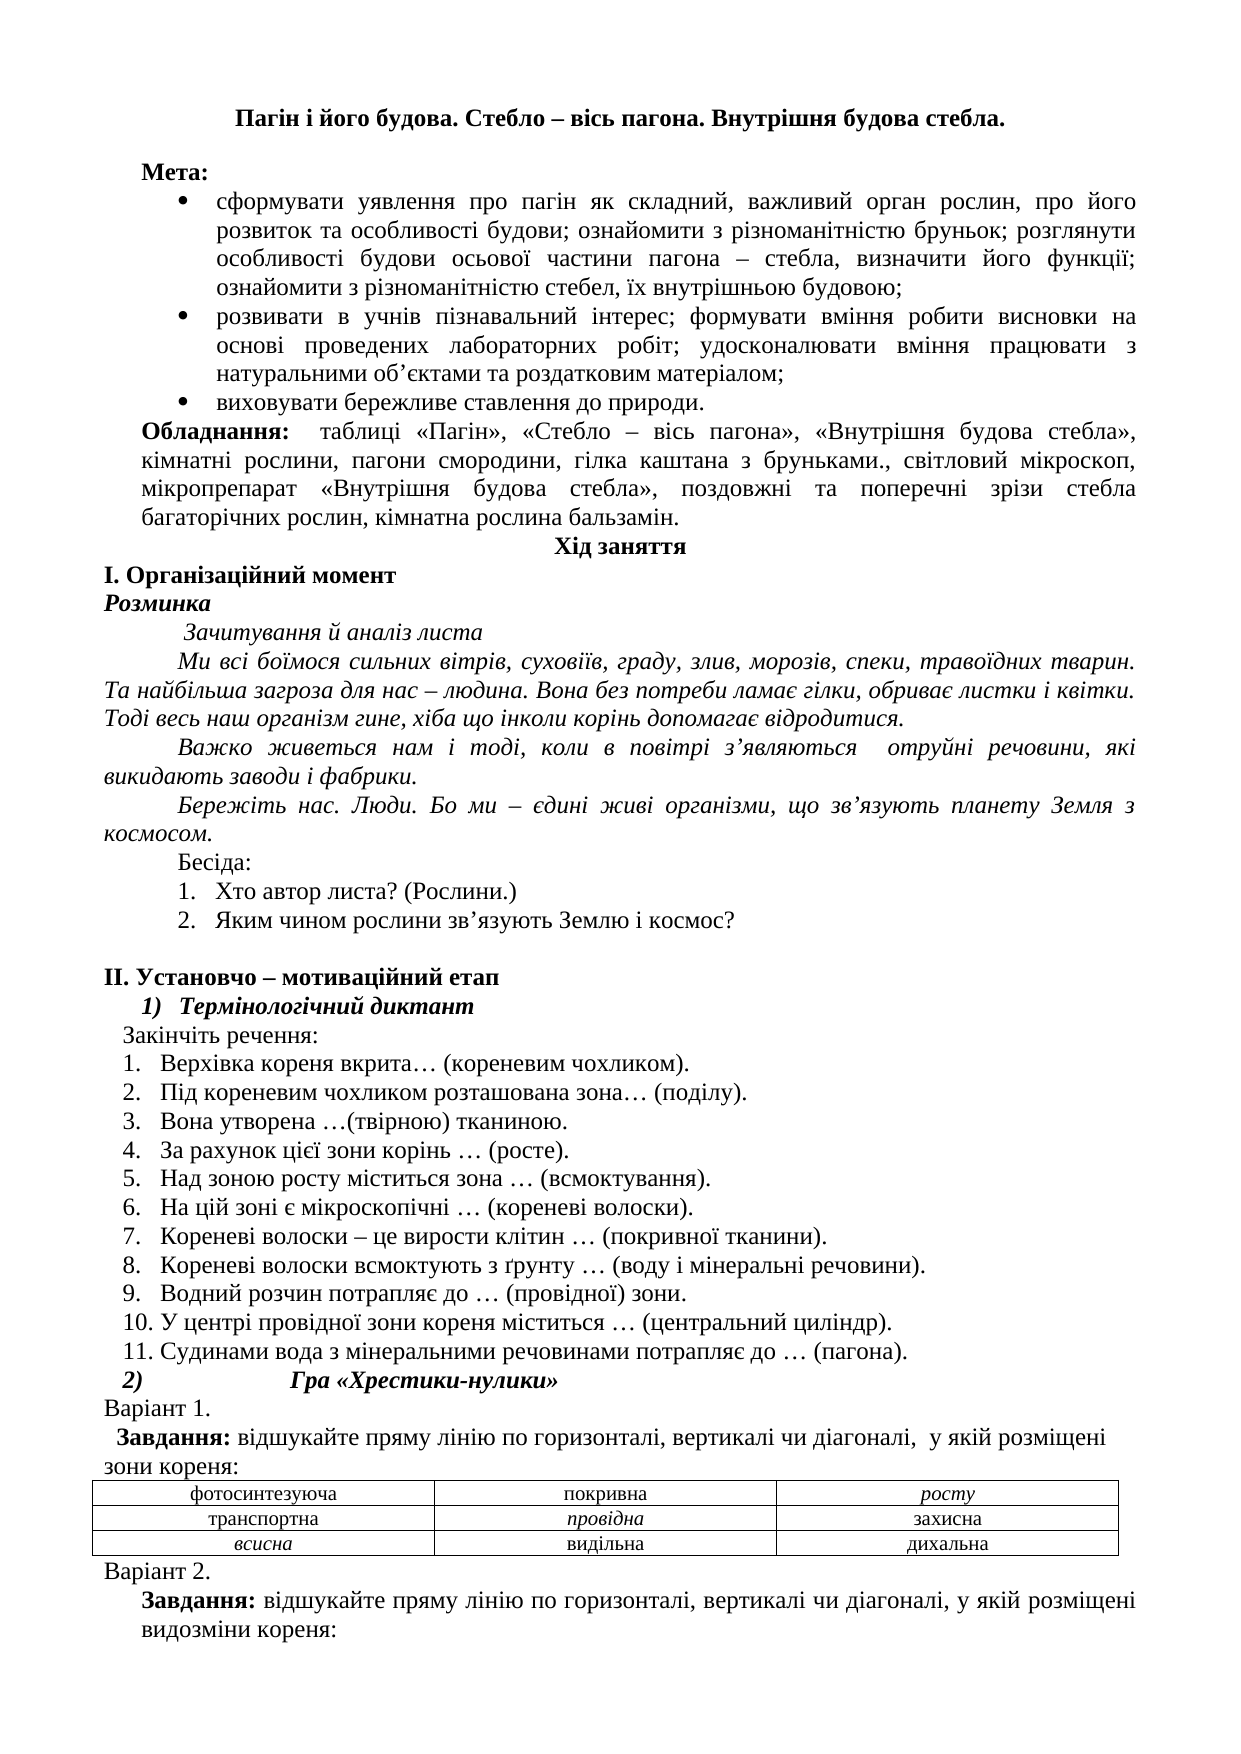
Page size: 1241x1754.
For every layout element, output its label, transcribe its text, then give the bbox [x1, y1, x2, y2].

text ІІ. Установчо – мотиваційний етап [103, 962, 1137, 991]
list Водний розчин потрапляє до … (провідної) зони. [122, 1278, 1137, 1307]
text Бережіть нас. Люди. Бо ми – єдині живі організми, що зв’язують планету Земля з космосом. [103, 790, 1137, 847]
list На цій зоні є мікроскопічні … (кореневі волоски). [122, 1192, 1137, 1221]
table_cell всисна [93, 1531, 434, 1555]
text Ми всі боїмося сильних вітрів, суховіїв, граду, злив, морозів, спеки, травоїдних тварин. Та найбільша загроза для нас – людина. Вона без потреби ламає гілки, обриває листки і квітки. Тоді весь наш організм гине, хіба що інколи корінь допомагає відродитися. [103, 646, 1137, 732]
list Над зоною росту міститься зона … (всмоктування). [122, 1163, 1137, 1192]
text Закінчіть речення: [122, 1020, 1137, 1048]
list У центрі провідної зони кореня міститься … (центральний циліндр). [122, 1307, 1137, 1336]
text Зачитування й аналіз листа [103, 617, 1137, 646]
text Варіант 1. [103, 1393, 1137, 1422]
text Розминка [103, 588, 1137, 617]
text Обладнання: таблиці «Пагін», «Стебло – вісь пагона», «Внутрішня будова стебла», кімнатні рослини, пагони смородини, гілка каштана з бруньками., світловий мікроскоп, мікропрепарат «Внутрішня будова стебла», поздовжні та поперечні зрізи стебла багаторічних рослин, кімнатна рослина бальзамін. [141, 416, 1137, 531]
table_cell видільна [435, 1531, 776, 1555]
text Мета: [141, 157, 1137, 186]
text Варіант 2. [103, 1556, 1137, 1585]
list розвивати в учнів пізнавальний інтерес; формувати вміння робити висновки на основі проведених лабораторних робіт; удосконалювати вміння працювати з натуральними об’єктами та роздатковим матеріалом; [178, 301, 1137, 387]
text Важко живеться нам і тоді, коли в повітрі з’являються отруйні речовини, які викидають заводи і фабрики. [103, 732, 1137, 790]
list Гра «Хрестики-нулики» [122, 1365, 1137, 1393]
table_header покривна [435, 1481, 776, 1505]
list За рахунок цієї зони корінь … (росте). [122, 1135, 1137, 1163]
table_cell дихальна [777, 1531, 1118, 1555]
table_header фотосинтезуюча [93, 1481, 434, 1505]
list Під кореневим чохликом розташована зона… (поділу). [122, 1077, 1137, 1106]
list Кореневі волоски – це вирости клітин … (покривної тканини). [122, 1221, 1137, 1250]
text Пагін і його будова. Стебло – вісь пагона. Внутрішня будова стебла. [103, 103, 1137, 132]
text І. Організаційний момент [103, 560, 1137, 588]
list виховувати бережливе ставлення до природи. [178, 387, 1137, 416]
text Хід заняття [103, 531, 1137, 560]
list Яким чином рослини зв’язують Землю і космос? [177, 905, 1137, 933]
list Судинами вода з мінеральними речовинами потрапляє до … (пагона). [122, 1336, 1137, 1365]
list Верхівка кореня вкрита… (кореневим чохликом). [122, 1048, 1137, 1077]
text Бесіда: [103, 847, 1137, 876]
list сформувати уявлення про пагін як складний, важливий орган рослин, про його розвиток та особливості будови; ознайомити з різноманітністю бруньок; розглянути особливості будови осьової частини пагона – стебла, визначити його функції; ознайомити з різноманітністю стебел, їх внутрішньою будовою; [178, 186, 1137, 301]
table_cell транспортна [93, 1506, 434, 1530]
text Завдання: відшукайте пряму лінію по горизонталі, вертикалі чи діагоналі, у якій розміщені видозміни кореня: [141, 1585, 1137, 1642]
list Термінологічний диктант [141, 991, 1137, 1020]
list Кореневі волоски всмоктують з ґрунту … (воду і мінеральні речовини). [122, 1250, 1137, 1278]
table_cell захисна [777, 1506, 1118, 1530]
list Хто автор листа? (Рослини.) [177, 876, 1137, 905]
table_header росту [777, 1481, 1118, 1505]
table_cell провідна [435, 1506, 776, 1530]
text Завдання: відшукайте пряму лінію по горизонталі, вертикалі чи діагоналі, у якій розміщені зони кореня: [103, 1422, 1137, 1480]
list Вона утворена …(твірною) тканиною. [122, 1106, 1137, 1135]
